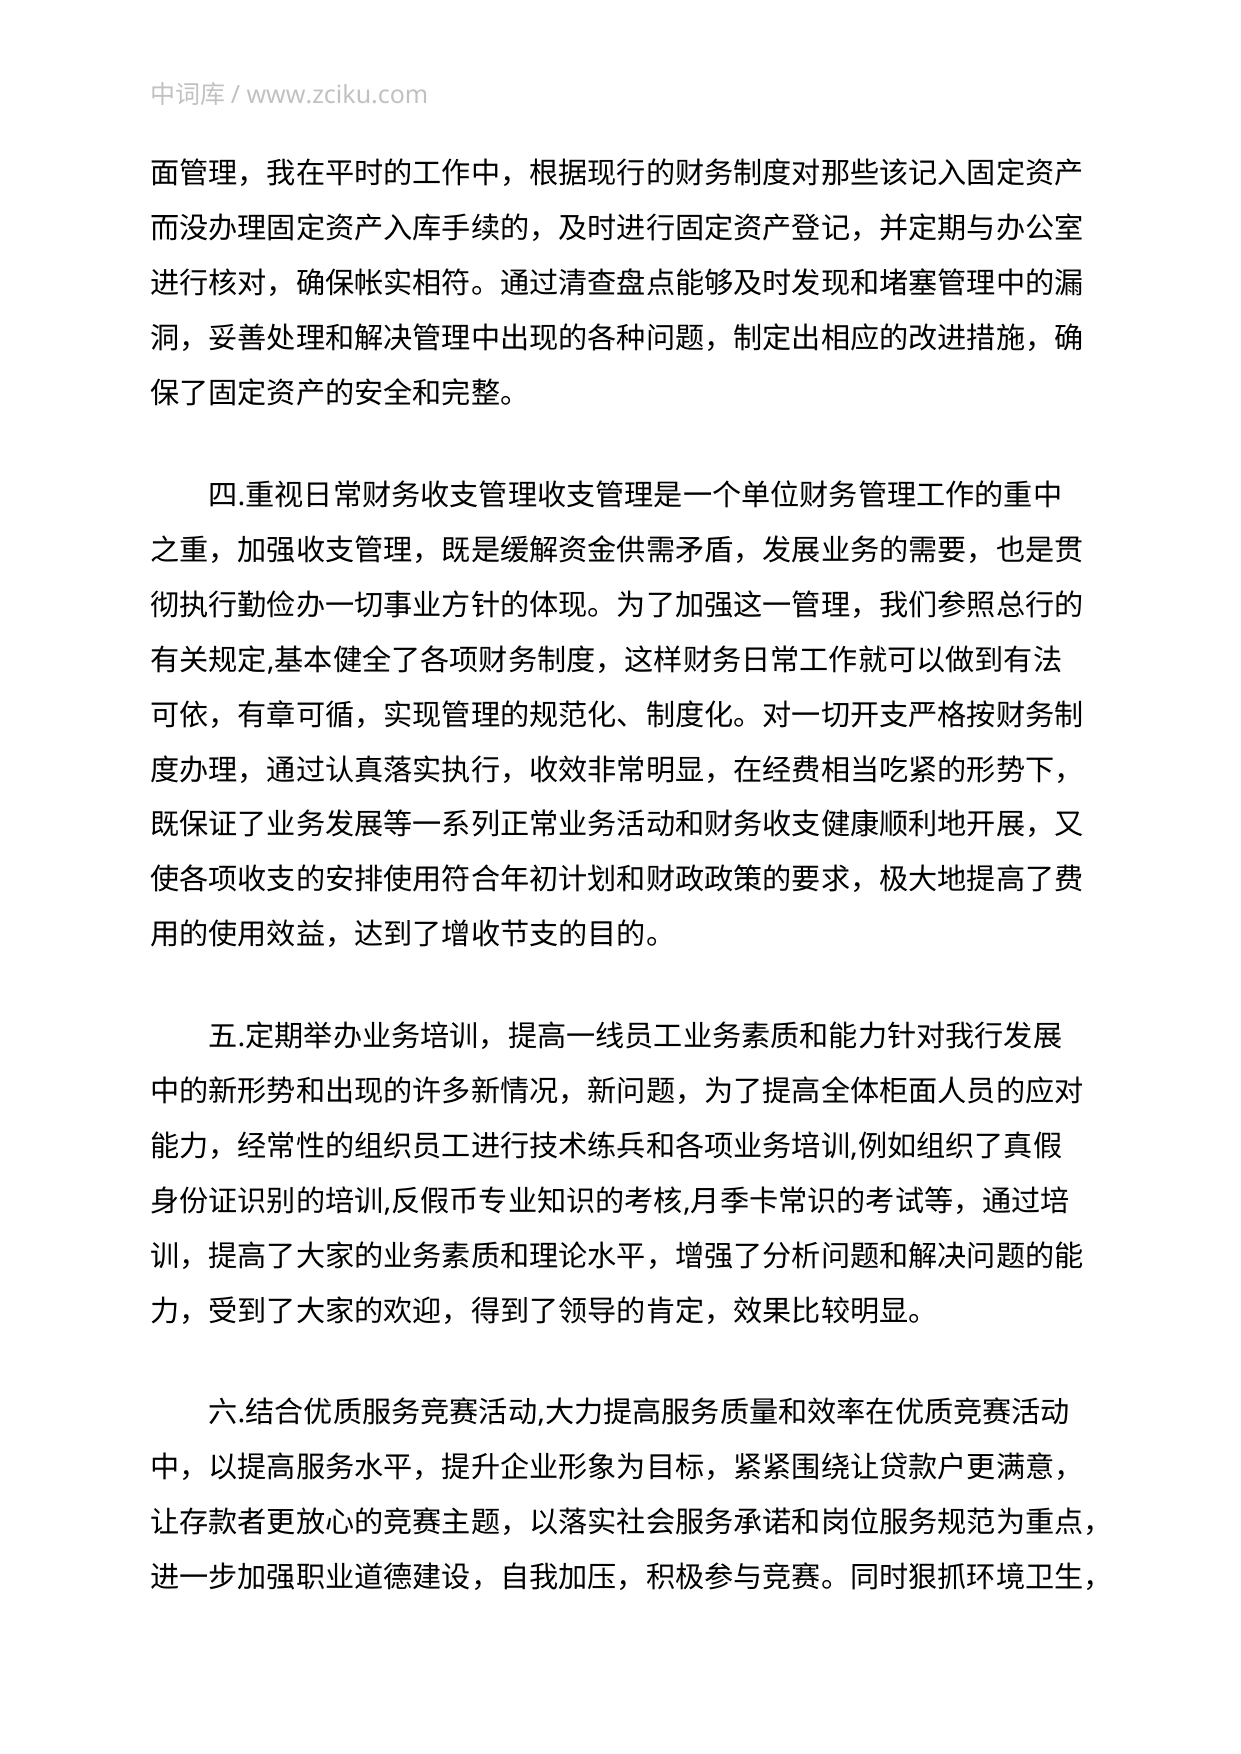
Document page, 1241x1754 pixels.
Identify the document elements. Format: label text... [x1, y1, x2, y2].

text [150, 150, 1090, 412]
text 四.重视日常财务收支管理收支管理是一个单位财务管理工作的重中之重，加强收支管理，既是缓解资金供需矛盾，发展业务的需要，也是贯彻执行勤俭办一切事业方针的体现。为了加强这一管理，我们参照总行的有关规定,基本健全了各项财务制度，这样财务日常工作就可以做到有法可依，有章可循，实现管理的规范化、制度化。对一切开支严格按财务制度办理，通过认真落实执行，收效非常明显，在经费相当吃紧的形势下，既保证了业务发展等一系列正常业务活动和财务收支健康顺利地开展，又使各项收支的安排使用符合年初计划和财政政策的要求，极大地提高了费用的使用效益，达到了增收节支的目的。 [150, 471, 1090, 953]
text 五.定期举办业务培训，提高一线员工业务素质和能力针对我行发展中的新形势和出现的许多新情况，新问题，为了提高全体柜面人员的应对能力，经常性的组织员工进行技术练兵和各项业务培训,例如组织了真假身份证识别的培训,反假币专业知识的考核,月季卡常识的考试等，通过培训，提高了大家的业务素质和理论水平，增强了分析问题和解决问题的能力，受到了大家的欢迎，得到了领导的肯定，效果比较明显。 [150, 1012, 1090, 1329]
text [150, 1389, 1090, 1596]
